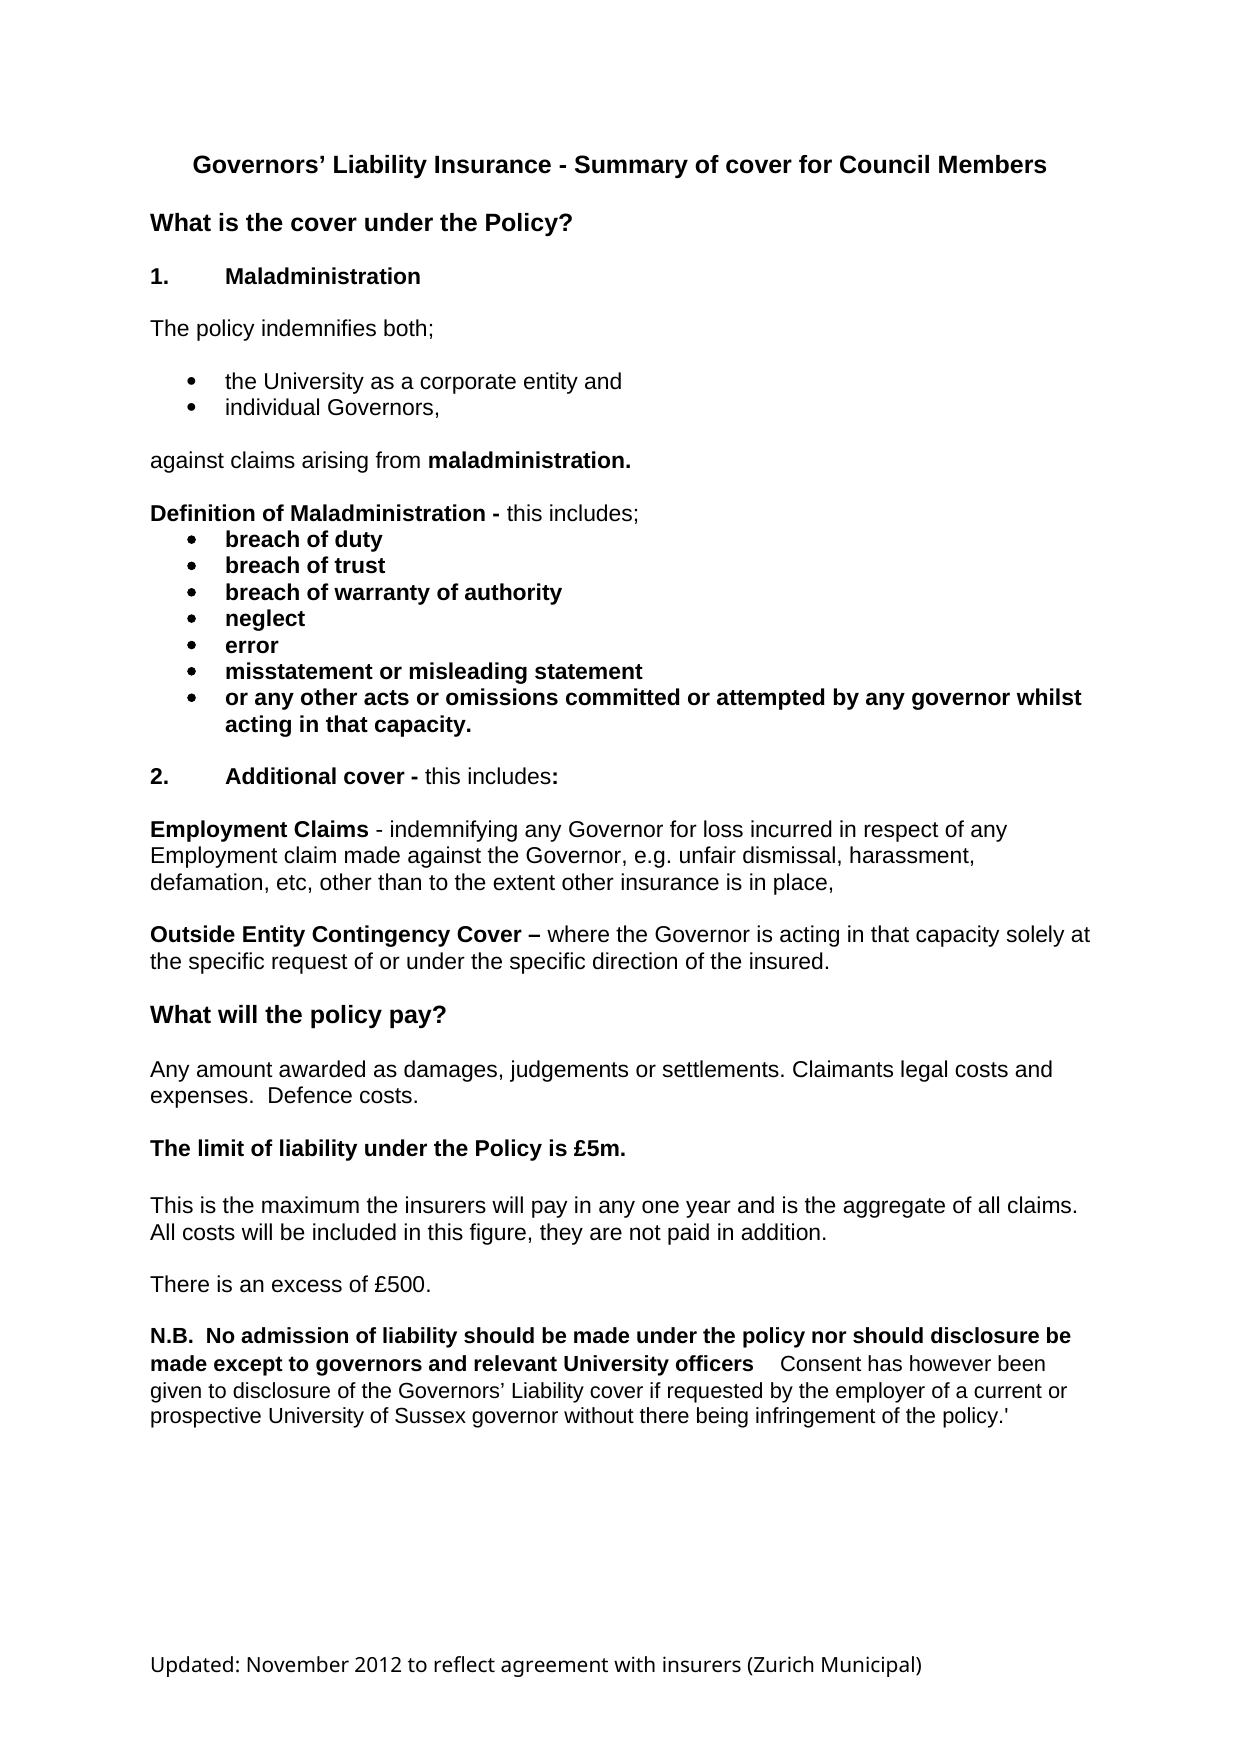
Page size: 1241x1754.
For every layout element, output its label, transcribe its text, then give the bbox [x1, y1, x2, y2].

list error [187, 632, 1090, 658]
list the University as a corporate entity and [187, 368, 1090, 394]
text Employment Claims - indemnifying any Governor for loss incurred in respect of any Employment claim made against the Governor, e.g. unfair dismissal, harassment, defamation, etc, other than to the extent other insurance is in place, [150, 816, 1090, 895]
text Definition of Maladministration - this includes; [150, 500, 1090, 526]
list individual Governors, [187, 394, 1090, 421]
text This is the maximum the insurers will pay in any one year and is the aggregate of all claims. All costs will be included in this figure, they are not paid in addition. [150, 1192, 1090, 1245]
text The limit of liability under the Policy is £5m. [150, 1135, 1090, 1161]
text What will the policy pay? [150, 1001, 1090, 1029]
list Additional cover - this includes: [150, 763, 1090, 790]
text N.B. No admission of liability should be made under the policy nor should disclosure be made except to governors and relevant University officers Consent has however been given to disclosure of the Governors’ Liability cover if requested by the employer of a current or prospective University of Sussex governor without there being infringement of the policy.' [150, 1323, 1090, 1428]
list breach of duty [187, 526, 1090, 552]
text against claims arising from maladministration. [150, 447, 1090, 473]
list breach of trust [187, 552, 1090, 579]
list breach of warranty of authority [187, 579, 1090, 605]
list misstatement or misleading statement [187, 658, 1090, 684]
text Governors’ Liability Insurance - Summary of cover for Council Members [150, 150, 1090, 179]
list Maladministration [150, 263, 1090, 289]
text Any amount awarded as damages, judgements or settlements. Claimants legal costs and expenses. Defence costs. [150, 1056, 1090, 1108]
text Outside Entity Contingency Cover – where the Governor is acting in that capacity solely at the specific request of or under the specific direction of the insured. [150, 921, 1090, 974]
list or any other acts or omissions committed or attempted by any governor whilst acting in that capacity. [187, 684, 1090, 737]
text The policy indemnifies both; [150, 315, 1090, 342]
text There is an excess of £500. [150, 1271, 1090, 1298]
text What is the cover under the Policy? [150, 207, 1090, 236]
list neglect [187, 605, 1090, 632]
